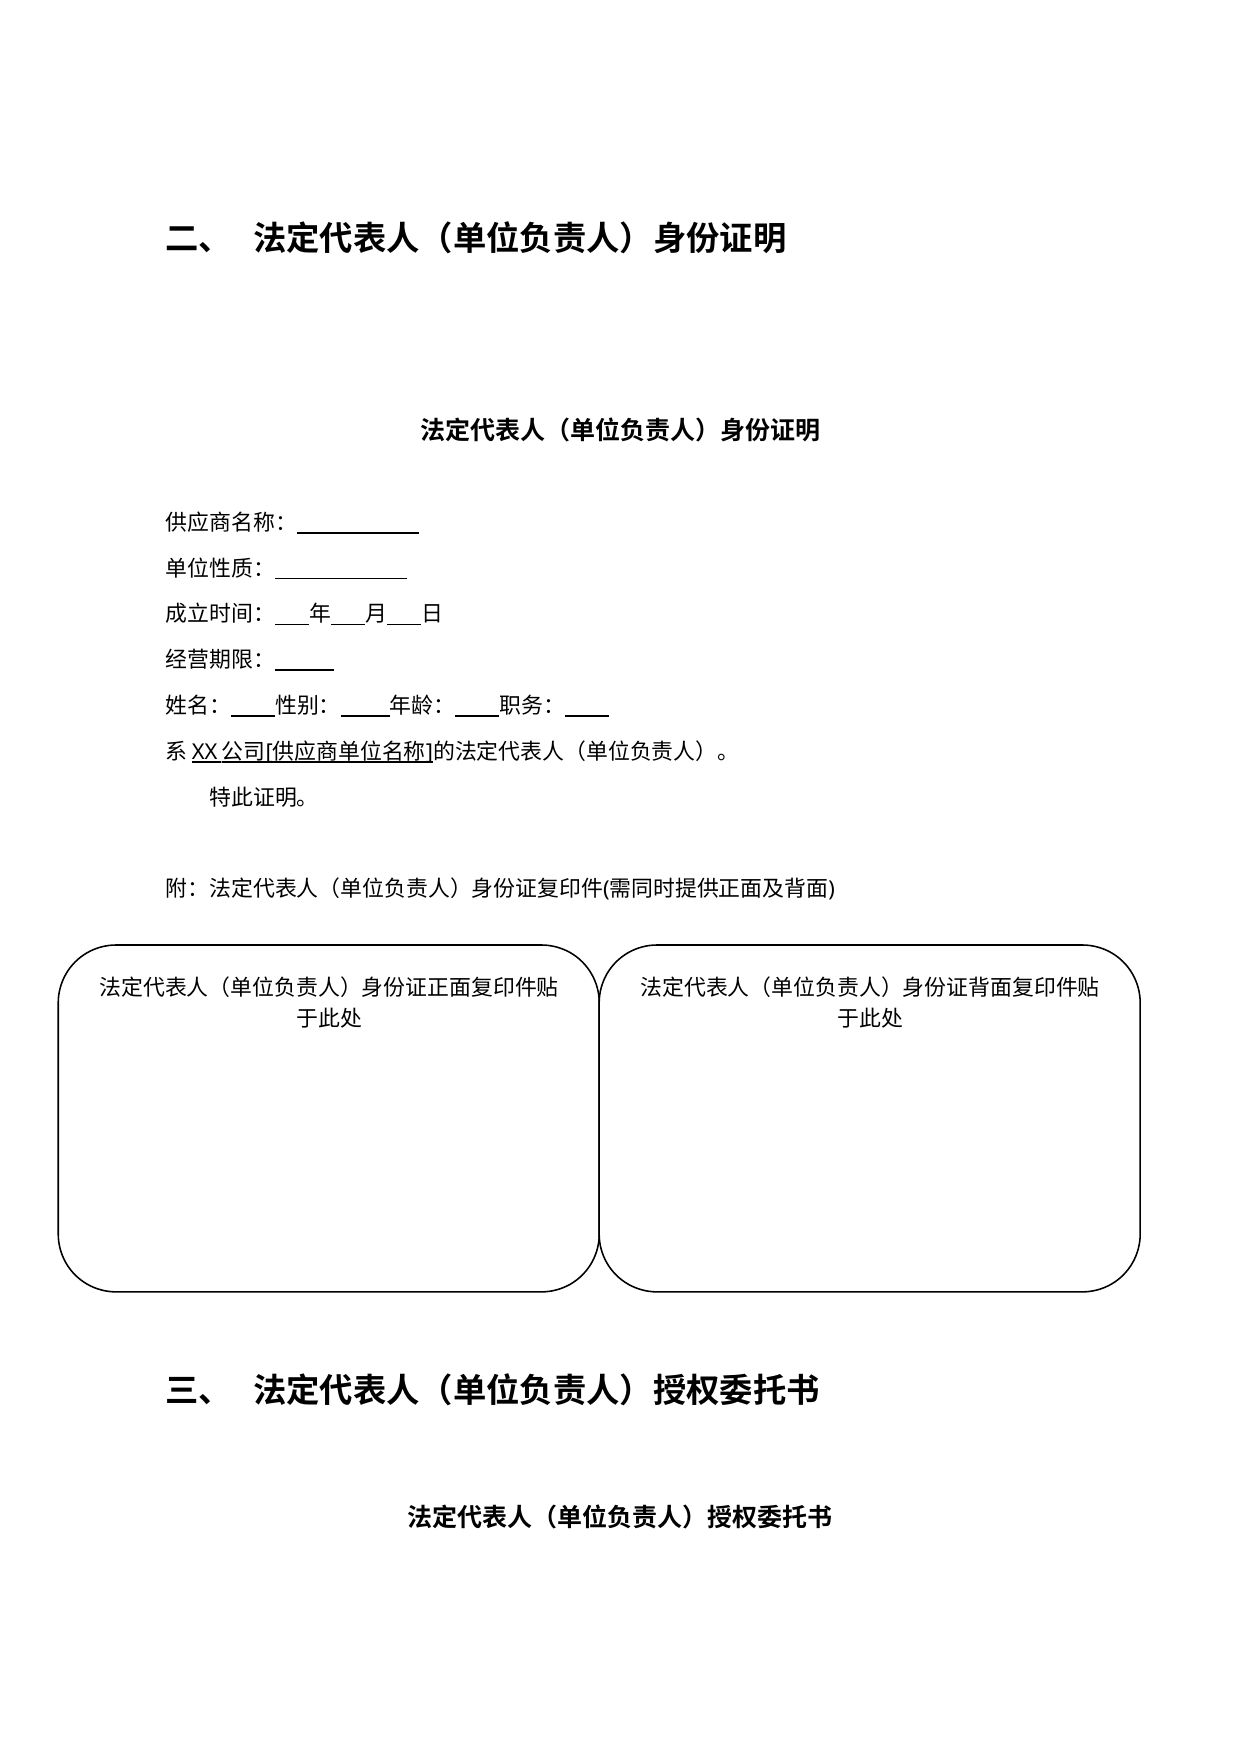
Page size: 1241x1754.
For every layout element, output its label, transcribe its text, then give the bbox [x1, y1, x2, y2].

text 法定代表人（单位负责人）身份证明 [165, 396, 1075, 461]
text 附：法定代表人（单位负责人）身份证复印件(需同时提供正面及背面) [165, 860, 1075, 906]
text 法定代表人（单位负责人）授权委托书 [165, 1483, 1075, 1548]
text 系XX公司[供应商单位名称]的法定代表人（单位负责人）。 [165, 723, 1075, 768]
text 经营期限： [165, 631, 1075, 677]
text 特此证明。 [165, 768, 1075, 814]
text 成立时间： 年 月 日 [165, 585, 1075, 631]
text 日期：XX年XX月XX日 [165, 1263, 1075, 1296]
text 单位性质： [165, 539, 1075, 585]
subtitle 法定代表人（单位负责人）身份证明 [165, 204, 1075, 269]
text 供应商名称： [165, 493, 1075, 539]
subtitle 法定代表人（单位负责人）授权委托书 [165, 1356, 1075, 1421]
text 姓名： 性别： 年龄： 职务： [165, 677, 1075, 723]
